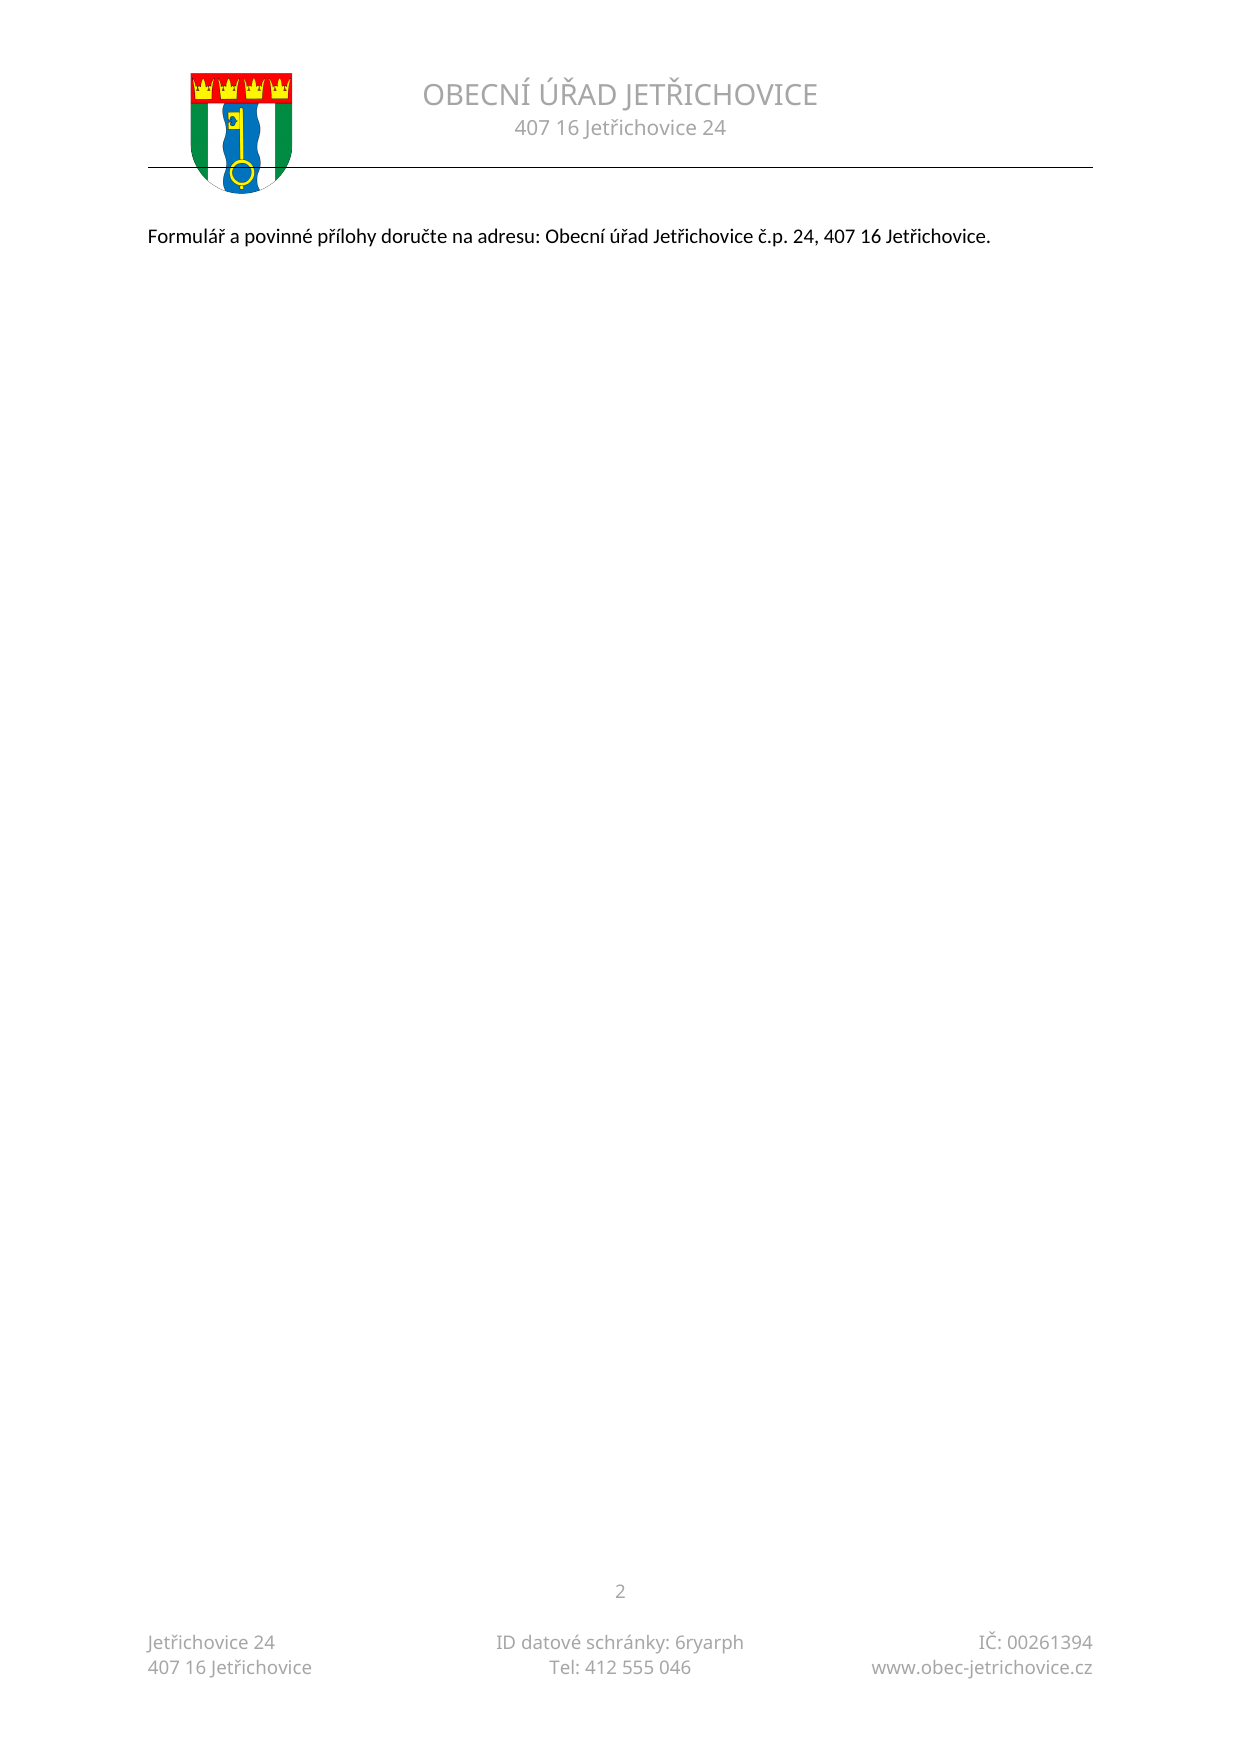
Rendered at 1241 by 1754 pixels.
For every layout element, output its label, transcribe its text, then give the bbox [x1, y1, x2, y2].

picture [190, 168, 293, 194]
text Formulář a povinné přílohy doručte na adresu: Obecní úřad Jetřichovice č.p. 24, 407 16 Jetřichovice. [148, 223, 1093, 249]
picture [190, 73, 293, 167]
